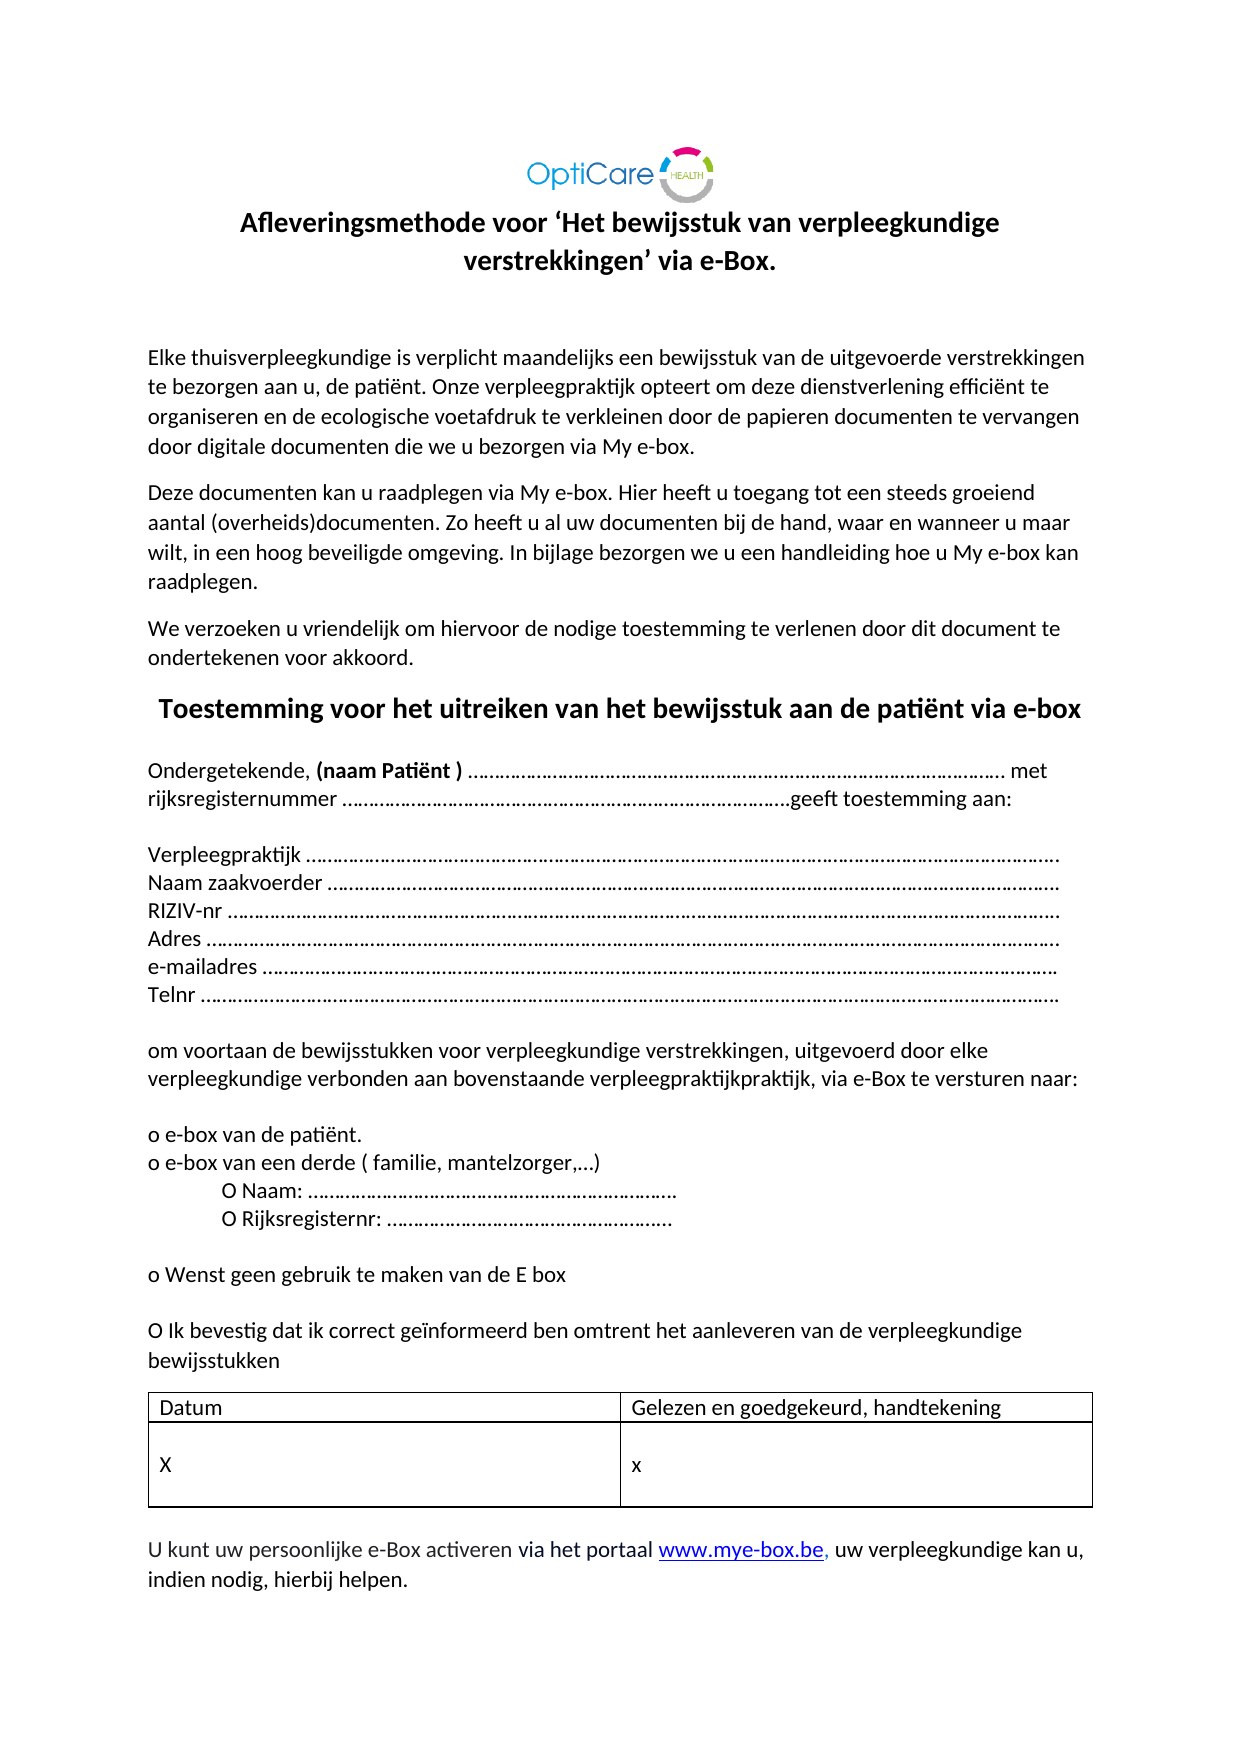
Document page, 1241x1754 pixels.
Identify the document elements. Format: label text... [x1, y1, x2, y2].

text Naam zaakvoerder …………………………………………………………………………………………………………………………. [148, 868, 1093, 896]
text o e-box van de patiënt. [148, 1120, 1093, 1148]
text Ondergetekende, (naam Patiënt ) ………………………………………………………………………………………… met rijksregisternummer ………………………………………………………………………….geeft toestemming aan: [148, 756, 1093, 812]
table_header Gelezen en goedgekeurd, handtekening [621, 1393, 1092, 1421]
text O Rijksregisternr: ……………………………………………... [148, 1204, 1093, 1232]
text e-mailadres ……………………………………………………………………………………………………………………………………. [148, 952, 1093, 980]
text U kunt uw persoonlijke e-Box activeren via het portaal www.mye-box.be, uw verpleegkundige kan u, indien nodig, hierbij helpen. [148, 1536, 1093, 1593]
text o Wenst geen gebruik te maken van de E box [148, 1260, 1093, 1288]
text o e-box van een derde ( familie, mantelzorger,…) [148, 1148, 1093, 1176]
table_cell X [149, 1423, 620, 1506]
text om voortaan de bewijsstukken voor verpleegkundige verstrekkingen, uitgevoerd door elke verpleegkundige verbonden aan bovenstaande verpleegpraktijkpraktijk, via e-Box te versturen naar: [148, 1036, 1093, 1092]
text Elke thuisverpleegkundige is verplicht maandelijks een bewijsstuk van de uitgevoerde verstrekkingen te bezorgen aan u, de patiënt. Onze verpleegpraktijk opteert om deze dienstverlening efficiënt te organiseren en de ecologische voetafdruk te verkleinen door de papieren documenten te vervangen door digitale documenten die we u bezorgen via My e-box. [148, 343, 1093, 460]
text Toestemming voor het uitreiken van het bewijsstuk aan de patiënt via e-box [148, 690, 1093, 725]
text O Ik bevestig dat ik correct geïnformeerd ben omtrent het aanleveren van de verpleegkundige bewijsstukken [148, 1316, 1093, 1374]
text RIZIV-nr ………………………………………………………………………………………………………………………………………….. [148, 896, 1093, 924]
text Deze documenten kan u raadplegen via My e-box. Hier heeft u toegang tot een steeds groeiend aantal (overheids)documenten. Zo heeft u al uw documenten bij de hand, waar en wanneer u maar wilt, in een hoog beveiligde omgeving. In bijlage bezorgen we u een handleiding hoe u My e-box kan raadplegen. [148, 478, 1093, 595]
text Verpleegpraktijk …………………………………………………………………………………………………………………………….. [148, 840, 1093, 868]
text Telnr ………………………………………………………………………………………………………………………………………………. [148, 980, 1093, 1008]
text Afleveringsmethode voor ‘Het bewijsstuk van verpleegkundige verstrekkingen’ via e-Box. [148, 148, 1093, 278]
table_cell x [621, 1423, 1092, 1506]
table_header Datum [149, 1393, 620, 1421]
text We verzoeken u vriendelijk om hiervoor de nodige toestemming te verlenen door dit document te ondertekenen voor akkoord. [148, 614, 1093, 671]
text O Naam: ……………………………………………………………. [148, 1176, 1093, 1204]
text Adres ……………………………………………………………………………………………………………………………………………… [148, 924, 1093, 952]
